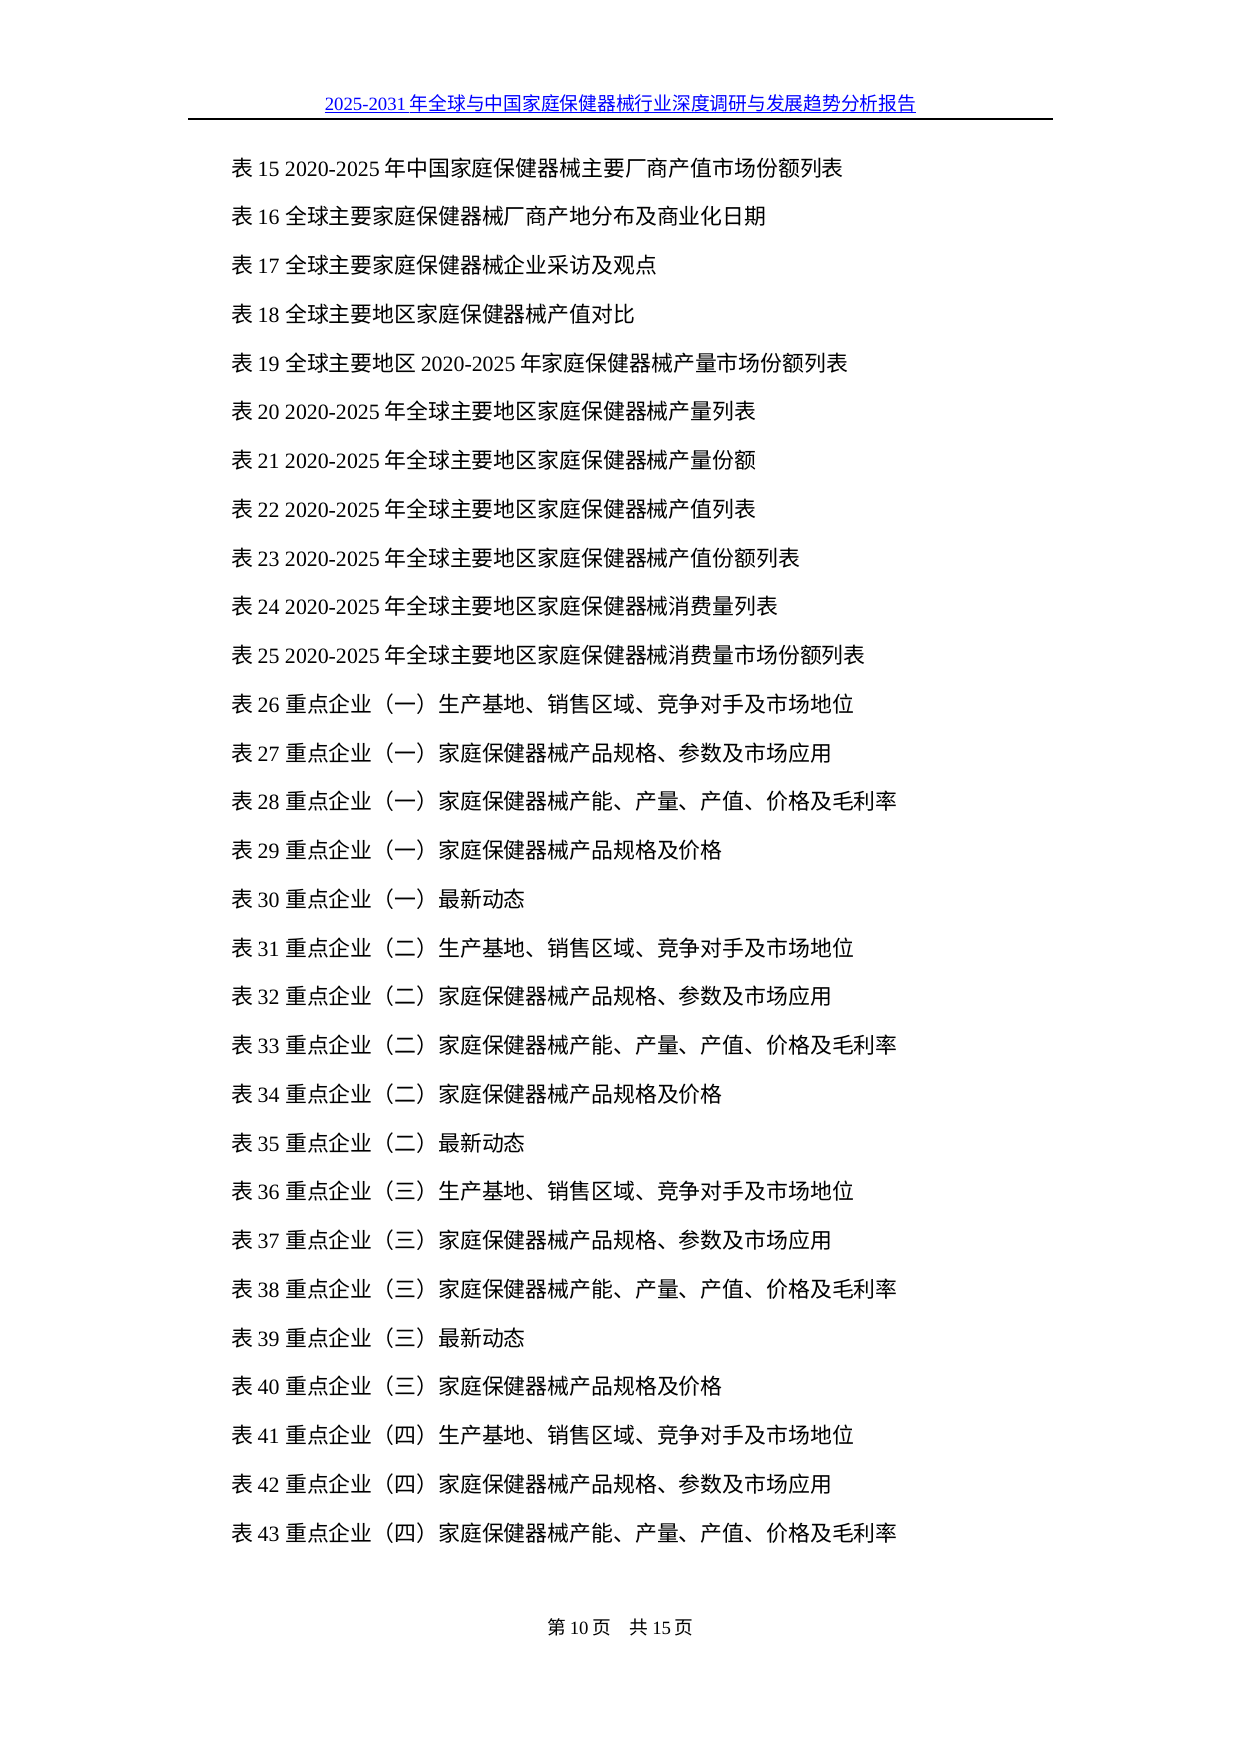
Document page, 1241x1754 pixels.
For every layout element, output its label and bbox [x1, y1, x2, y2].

text [187, 150, 1053, 1548]
